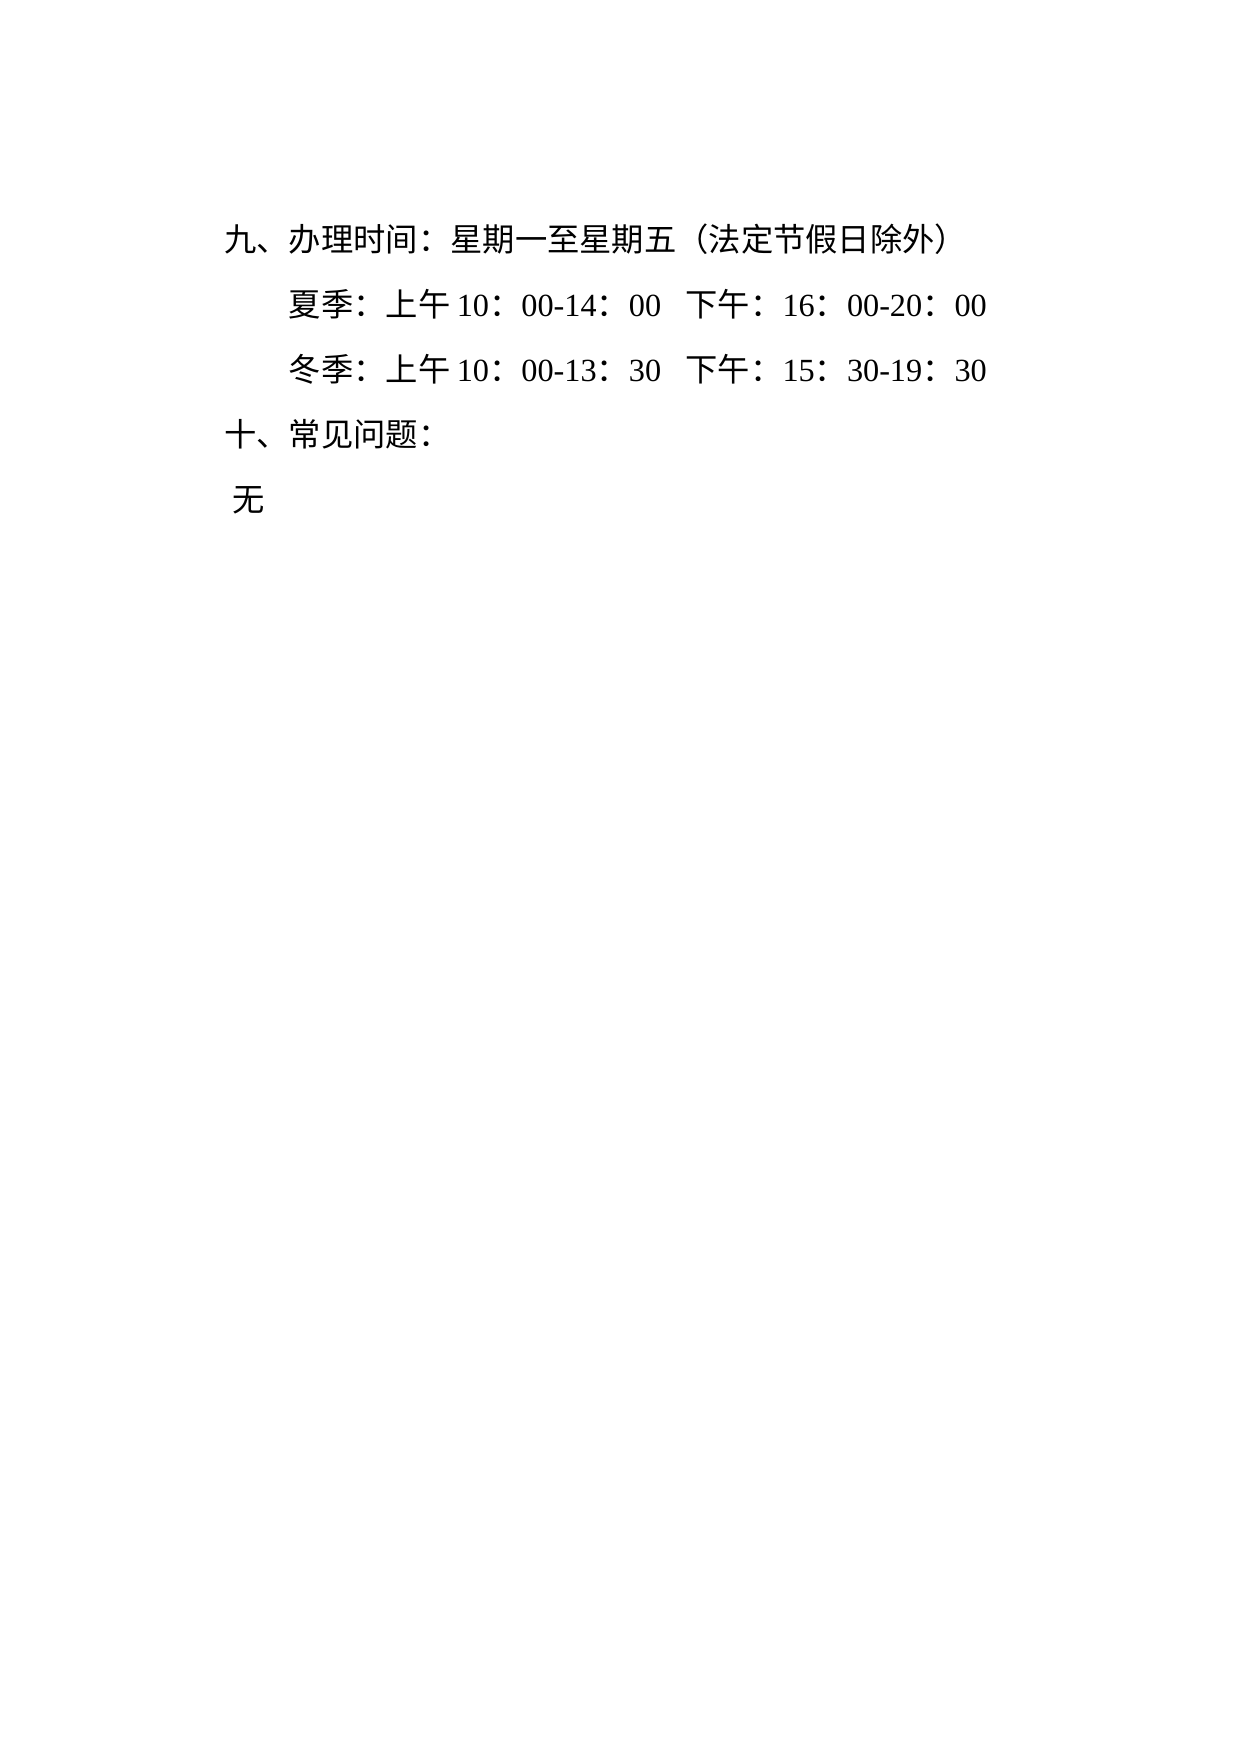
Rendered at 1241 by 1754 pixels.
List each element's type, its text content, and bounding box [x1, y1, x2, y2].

text 无 [159, 465, 1081, 530]
text 九、办理时间：星期一至星期五（法定节假日除外） [159, 205, 1081, 270]
text 夏季：上午10：00-14：00 下午：16：00-20：00 [159, 270, 1081, 335]
text 十、常见问题： [159, 400, 1081, 465]
text 冬季：上午10：00-13：30 下午：15：30-19：30 [159, 335, 1081, 400]
